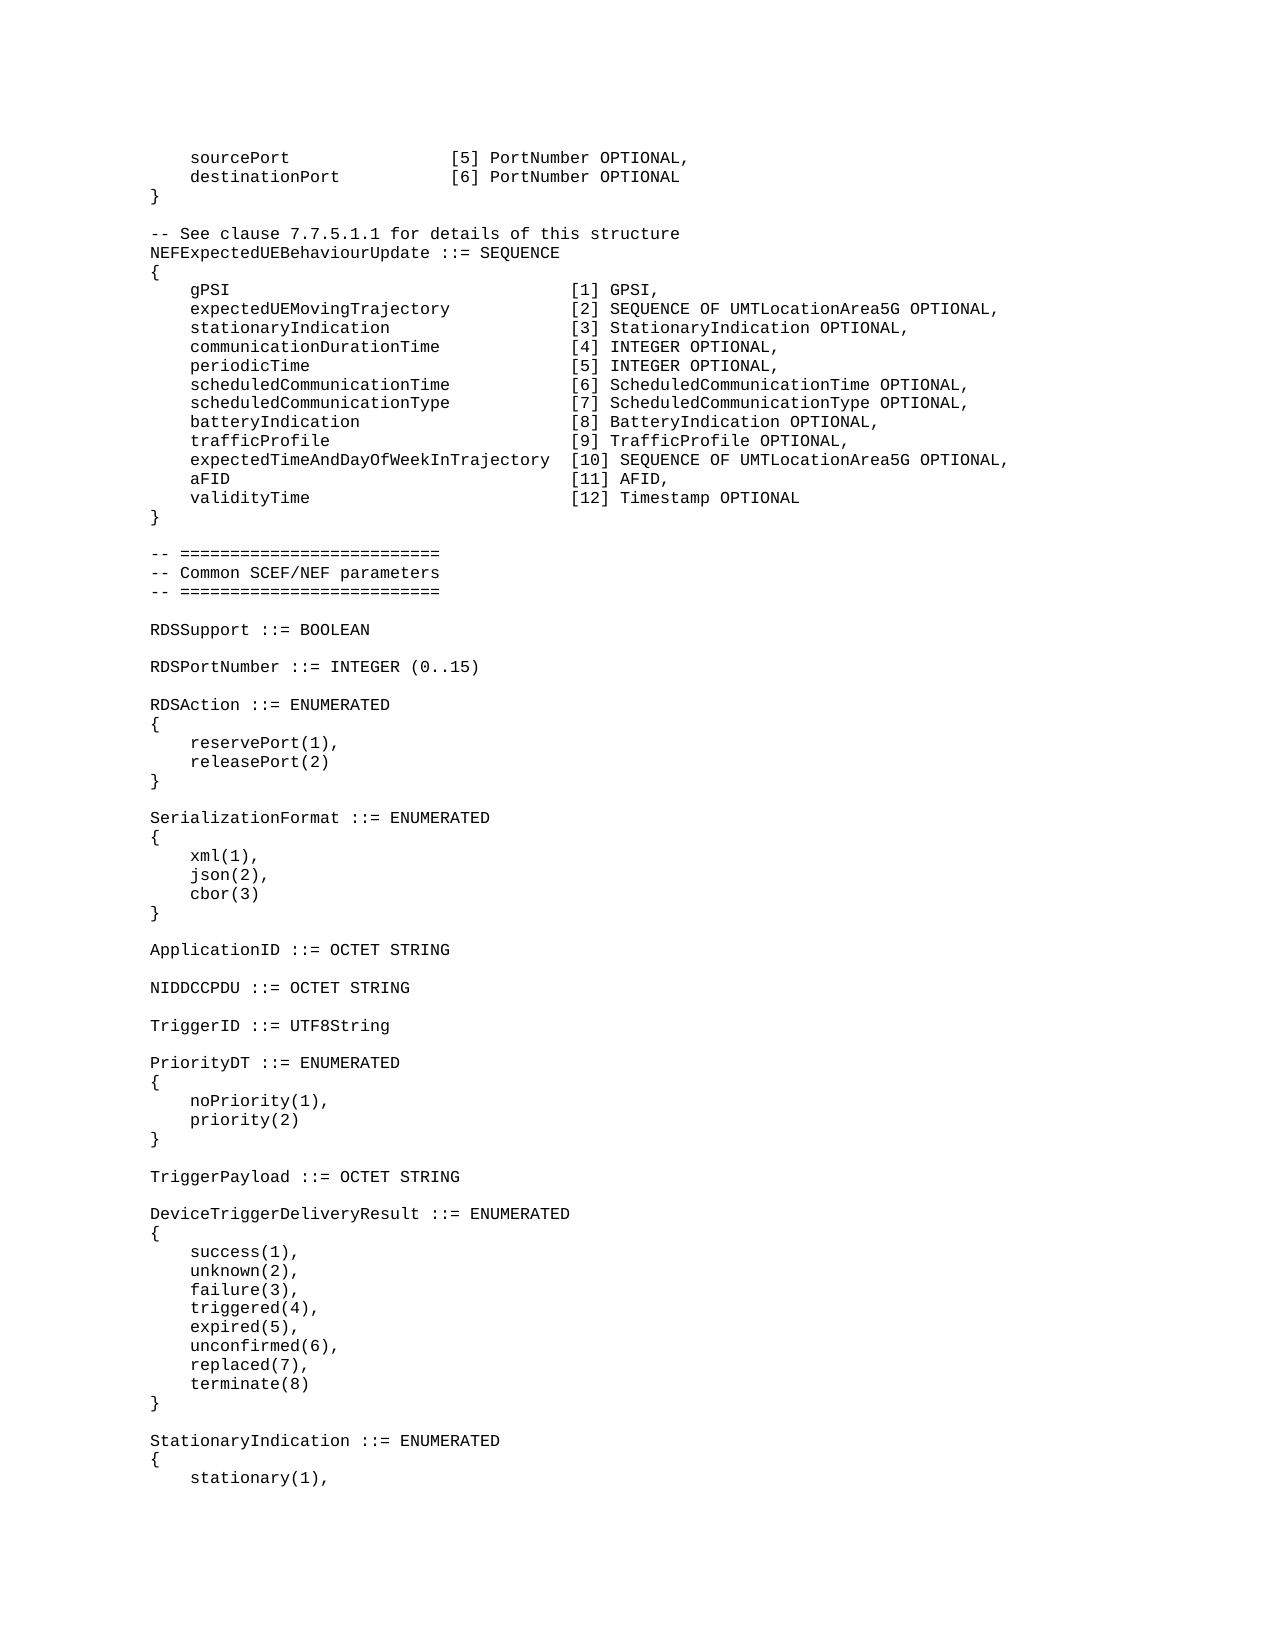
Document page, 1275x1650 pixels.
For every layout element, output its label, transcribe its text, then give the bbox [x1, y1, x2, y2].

text periodicTime [5] INTEGER OPTIONAL, [150, 357, 1125, 376]
text batteryIndication [8] BatteryIndication OPTIONAL, [150, 414, 1125, 433]
text } [150, 772, 1125, 791]
text SerializationFormat ::= ENUMERATED [150, 810, 1125, 829]
text gPSI [1] GPSI, [150, 282, 1125, 301]
text reservePort(1), [150, 734, 1125, 753]
text } [150, 508, 1125, 527]
text RDSPortNumber ::= INTEGER (0..15) [150, 659, 1125, 678]
text aFID [11] AFID, [150, 471, 1125, 489]
text destinationPort [6] PortNumber OPTIONAL [150, 169, 1125, 188]
text { [150, 1074, 1125, 1093]
text terminate(8) [150, 1376, 1125, 1394]
text -- See clause 7.7.5.1.1 for details of this structure [150, 225, 1125, 244]
text unknown(2), [150, 1262, 1125, 1281]
text RDSAction ::= ENUMERATED [150, 697, 1125, 716]
text scheduledCommunicationTime [6] ScheduledCommunicationTime OPTIONAL, [150, 376, 1125, 395]
text expired(5), [150, 1319, 1125, 1338]
text noPriority(1), [150, 1093, 1125, 1112]
text RDSSupport ::= BOOLEAN [150, 621, 1125, 640]
text validityTime [12] Timestamp OPTIONAL [150, 489, 1125, 508]
text ApplicationID ::= OCTET STRING [150, 942, 1125, 961]
text TriggerPayload ::= OCTET STRING [150, 1168, 1125, 1187]
text -- ========================== [150, 546, 1125, 565]
text { [150, 263, 1125, 282]
text communicationDurationTime [4] INTEGER OPTIONAL, [150, 338, 1125, 357]
text stationaryIndication [3] StationaryIndication OPTIONAL, [150, 320, 1125, 338]
text failure(3), [150, 1281, 1125, 1300]
text trafficProfile [9] TrafficProfile OPTIONAL, [150, 433, 1125, 452]
text PriorityDT ::= ENUMERATED [150, 1055, 1125, 1074]
text -- Common SCEF/NEF parameters [150, 565, 1125, 584]
text sourcePort [5] PortNumber OPTIONAL, [150, 150, 1125, 169]
text { [150, 1451, 1125, 1470]
text cbor(3) [150, 885, 1125, 904]
text { [150, 716, 1125, 734]
text json(2), [150, 866, 1125, 885]
text xml(1), [150, 848, 1125, 866]
text StationaryIndication ::= ENUMERATED [150, 1432, 1125, 1451]
text } [150, 1394, 1125, 1413]
text } [150, 188, 1125, 207]
text } [150, 1130, 1125, 1149]
text scheduledCommunicationType [7] ScheduledCommunicationType OPTIONAL, [150, 395, 1125, 414]
text -- ========================== [150, 584, 1125, 602]
text releasePort(2) [150, 753, 1125, 772]
text expectedUEMovingTrajectory [2] SEQUENCE OF UMTLocationArea5G OPTIONAL, [150, 301, 1125, 320]
text triggered(4), [150, 1300, 1125, 1319]
text replaced(7), [150, 1357, 1125, 1376]
text NIDDCCPDU ::= OCTET STRING [150, 979, 1125, 998]
text } [150, 904, 1125, 923]
text expectedTimeAndDayOfWeekInTrajectory [10] SEQUENCE OF UMTLocationArea5G OPTIONAL, [150, 452, 1125, 471]
text NEFExpectedUEBehaviourUpdate ::= SEQUENCE [150, 244, 1125, 263]
text stationary(1), [150, 1470, 1125, 1489]
text unconfirmed(6), [150, 1338, 1125, 1357]
text { [150, 829, 1125, 848]
text DeviceTriggerDeliveryResult ::= ENUMERATED [150, 1206, 1125, 1225]
text success(1), [150, 1243, 1125, 1262]
text priority(2) [150, 1112, 1125, 1130]
text { [150, 1225, 1125, 1243]
text TriggerID ::= UTF8String [150, 1017, 1125, 1036]
